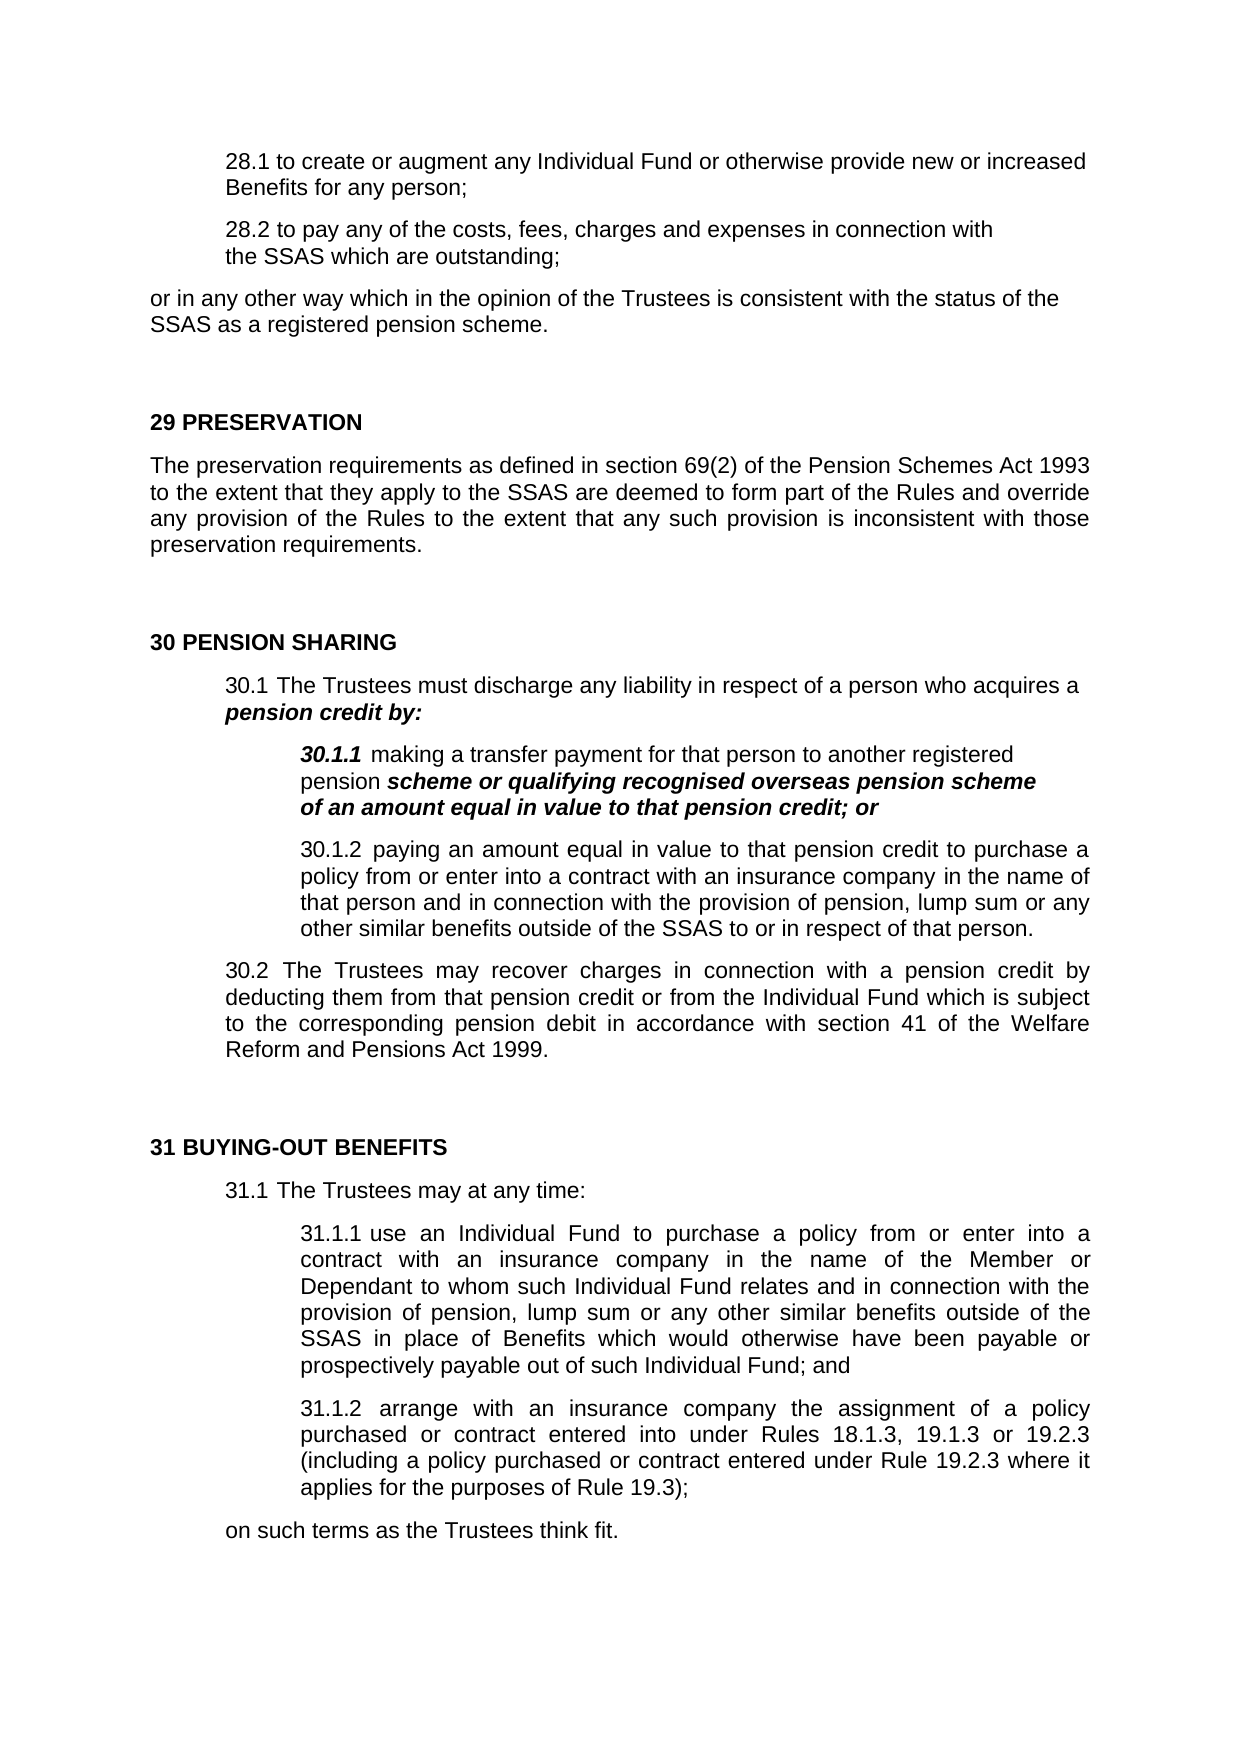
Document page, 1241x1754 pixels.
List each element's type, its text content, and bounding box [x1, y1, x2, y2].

subtitle 29 PRESERVATION [150, 409, 1103, 435]
list arrange with an insurance company the assignment of a policy purchased or contract entered into under Rules 18.1.3, 19.1.3 or 19.2.3 (including a policy purchased or contract entered under Rule 19.2.3 where it applies for the purposes of Rule 19.3); [300, 1394, 1091, 1500]
list use an Individual Fund to purchase a policy from or enter into a contract with an insurance company in the name of the Member or Dependant to whom such Individual Fund relates and in connection with the provision of pension, lump sum or any other similar benefits outside of the SSAS in place of Benefits which would otherwise have been payable or prospectively payable out of such Individual Fund; and [300, 1220, 1091, 1378]
subtitle BUYING-OUT BENEFITS [150, 1134, 1103, 1160]
list to create or augment any Individual Fund or otherwise provide new or increased Benefits for any person; [225, 148, 1089, 201]
list The Trustees may at any time: [225, 1177, 1103, 1204]
subtitle PENSION SHARING [150, 629, 1103, 655]
text or in any other way which in the opinion of the Trustees is consistent with the status of the SSAS as a registered pension scheme. [150, 285, 1103, 338]
list making a transfer payment for that person to another registered pension scheme or qualifying recognised overseas pension scheme of an amount equal in value to that pension credit; or [300, 741, 1064, 821]
list The Trustees must discharge any liability in respect of a person who acquires a [225, 672, 1103, 698]
subtitle pension credit by: [225, 699, 1103, 725]
list paying an amount equal in value to that pension credit to purchase a policy from or enter into a contract with an insurance company in the name of that person and in connection with the provision of pension, lump sum or any other similar benefits outside of the SSAS to or in respect of that person. [300, 836, 1090, 942]
list The Trustees may recover charges in connection with a pension credit by deducting them from that pension credit or from the Individual Fund which is subject to the corresponding pension debit in accordance with section 41 of the Welfare Reform and Pensions Act 1999. [225, 957, 1090, 1063]
text The preservation requirements as defined in section 69(2) of the Pension Schemes Act 1993 to the extent that they apply to the SSAS are deemed to form part of the Rules and override any provision of the Rules to the extent that any such provision is inconsistent with those preservation requirements. [150, 452, 1091, 557]
text on such terms as the Trustees think fit. [225, 1517, 1103, 1543]
list to pay any of the costs, fees, charges and expenses in connection with the SSAS which are outstanding; [225, 216, 1031, 269]
